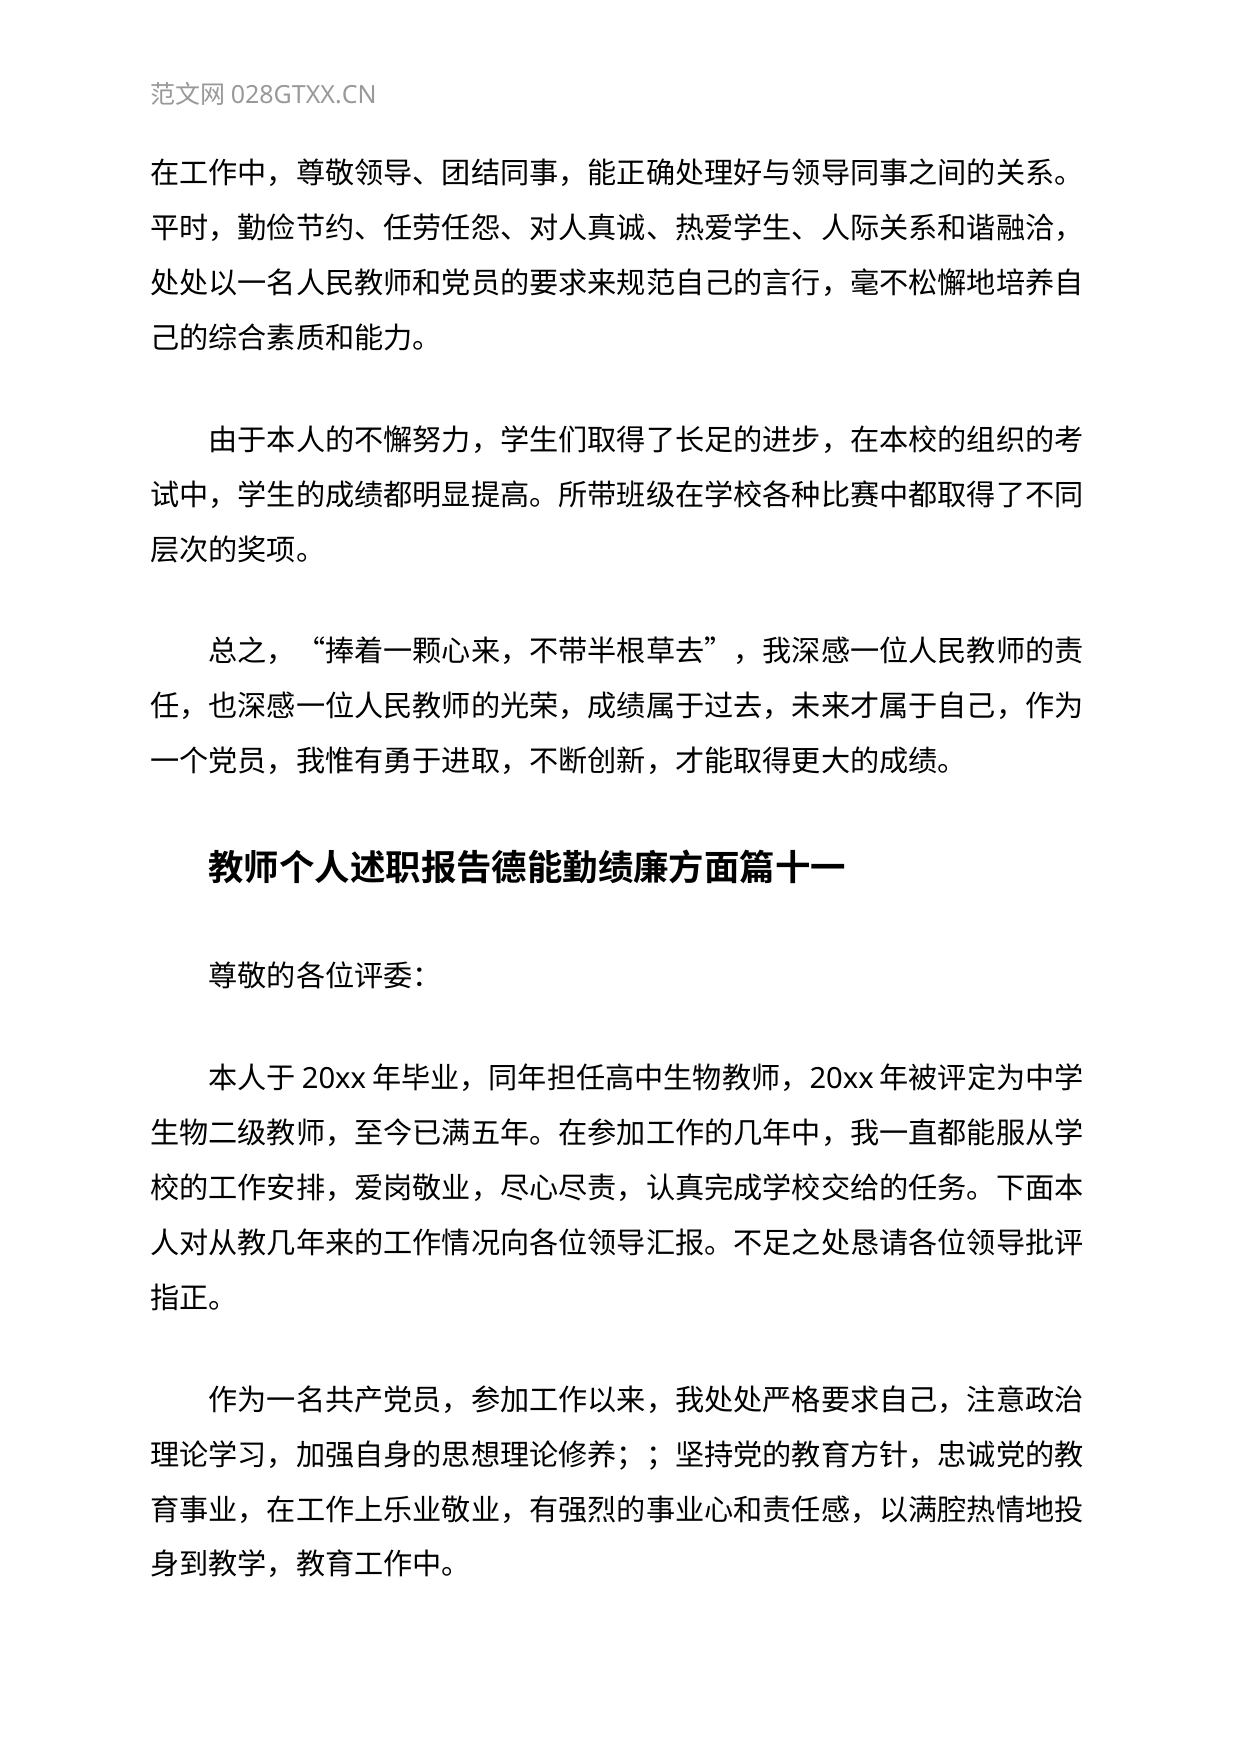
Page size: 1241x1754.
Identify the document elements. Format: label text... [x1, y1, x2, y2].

text 教师个人述职报告德能勤绩廉方面篇十一 [150, 839, 1090, 891]
text 总之，“捧着一颗心来，不带半根草去”，我深感一位人民教师的责任，也深感一位人民教师的光荣，成绩属于过去，未来才属于自己，作为一个党员，我惟有勇于进取，不断创新，才能取得更大的成绩。 [150, 628, 1090, 780]
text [150, 150, 1090, 357]
text 由于本人的不懈努力，学生们取得了长足的进步，在本校的组织的考试中，学生的成绩都明显提高。所带班级在学校各种比赛中都取得了不同层次的奖项。 [150, 416, 1090, 568]
text 尊敬的各位评委： [150, 953, 1090, 995]
text 作为一名共产党员，参加工作以来，我处处严格要求自己，注意政治理论学习，加强自身的思想理论修养；；坚持党的教育方针，忠诚党的教育事业，在工作上乐业敬业，有强烈的事业心和责任感，以满腔热情地投身到教学，教育工作中。 [150, 1376, 1090, 1583]
text 本人于20xx年毕业，同年担任高中生物教师，20xx年被评定为中学生物二级教师，至今已满五年。在参加工作的几年中，我一直都能服从学校的工作安排，爱岗敬业，尽心尽责，认真完成学校交给的任务。下面本人对从教几年来的工作情况向各位领导汇报。不足之处恳请各位领导批评指正。 [150, 1055, 1090, 1317]
